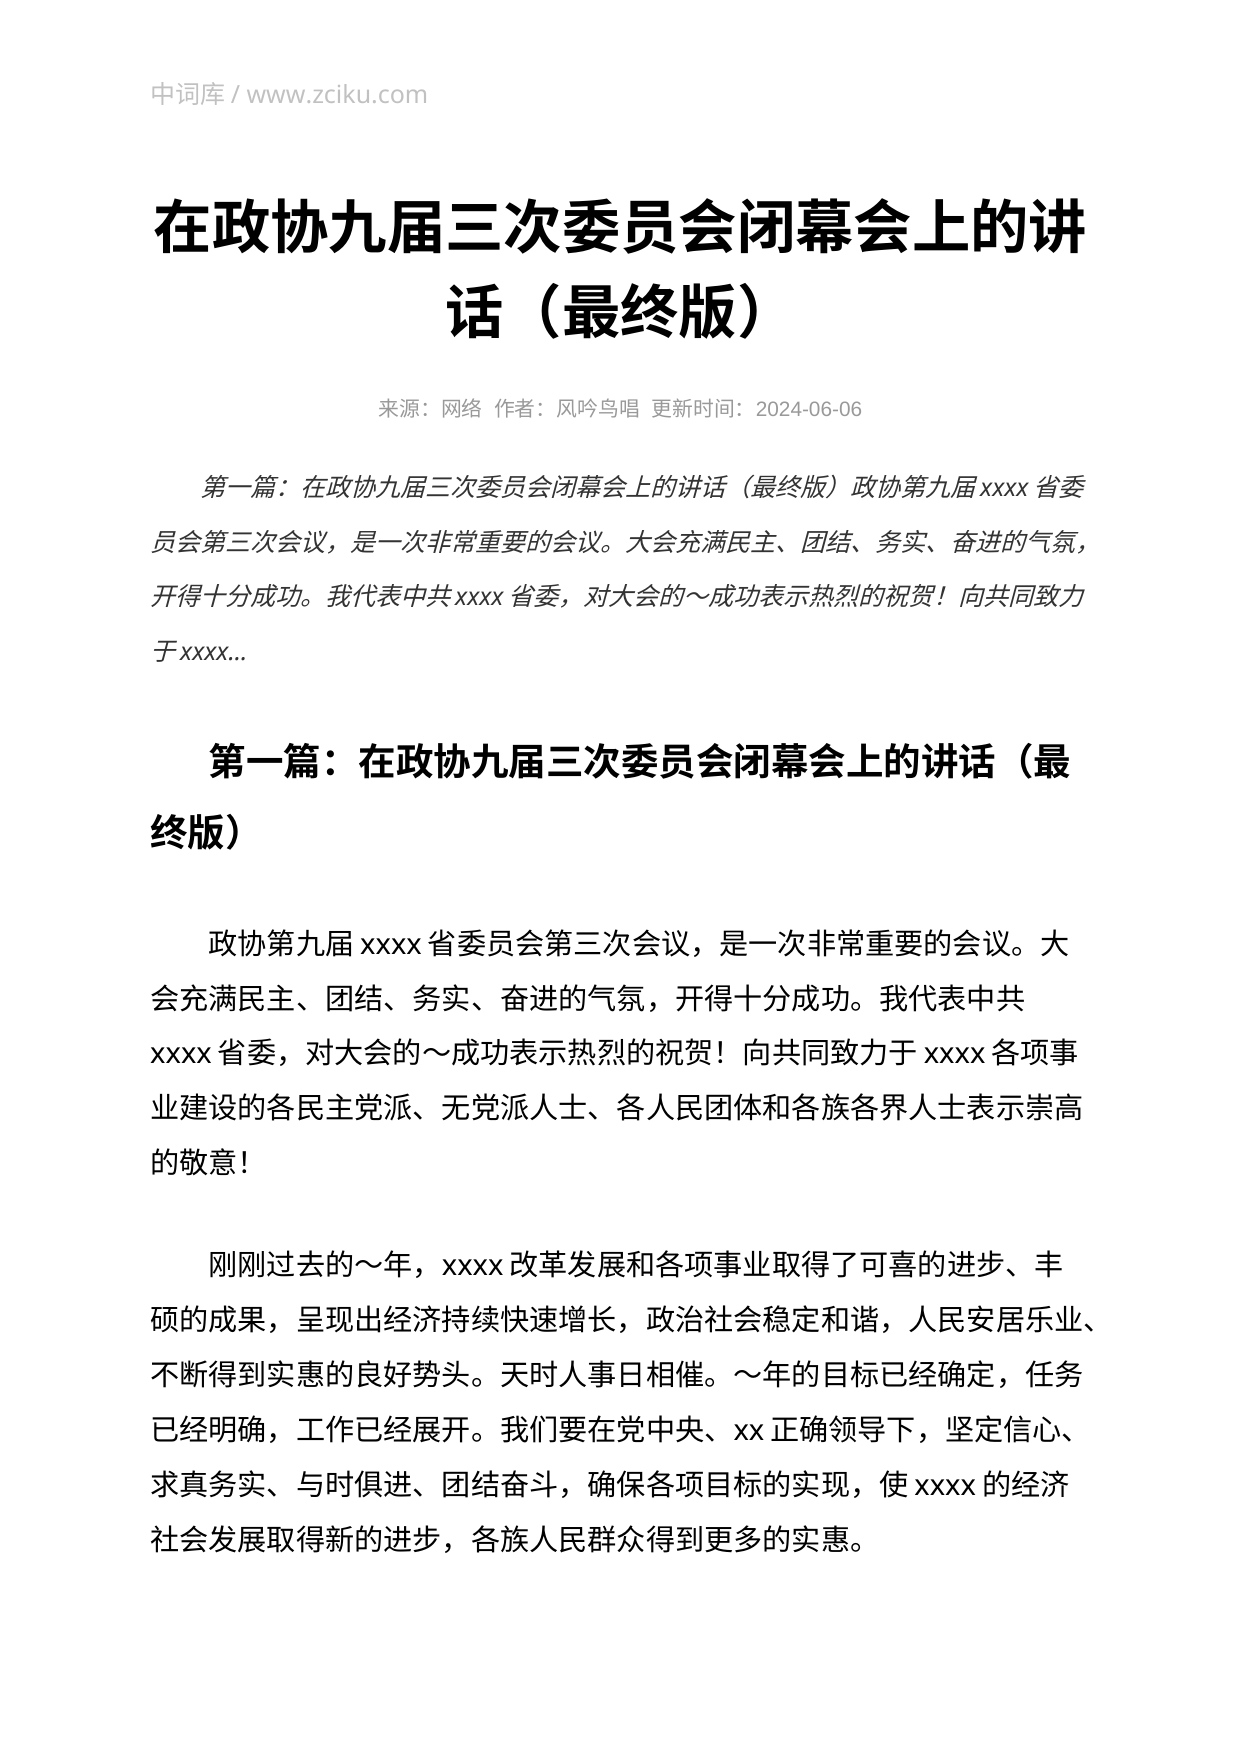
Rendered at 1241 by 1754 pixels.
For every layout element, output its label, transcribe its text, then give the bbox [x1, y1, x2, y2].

text 第一篇：在政协九届三次委员会闭幕会上的讲话（最终版）政协第九届xxxx省委员会第三次会议，是一次非常重要的会议。大会充满民主、团结、务实、奋进的气氛，开得十分成功。我代表中共xxxx省委，对大会的～成功表示热烈的祝贺！向共同致力于xxxx... [150, 468, 1090, 667]
text 来源：网络 作者：风吟鸟唱 更新时间：2024-06-06 [150, 397, 1090, 421]
text 刚刚过去的～年，xxxx改革发展和各项事业取得了可喜的进步、丰硕的成果，呈现出经济持续快速增长，政治社会稳定和谐，人民安居乐业、不断得到实惠的良好势头。天时人事日相催。～年的目标已经确定，任务已经明确，工作已经展开。我们要在党中央、xx正确领导下，坚定信心、求真务实、与时俱进、团结奋斗，确保各项目标的实现，使xxxx的经济社会发展取得新的进步，各族人民群众得到更多的实惠。 [150, 1242, 1090, 1559]
text 第一篇：在政协九届三次委员会闭幕会上的讲话（最终版） [150, 732, 1090, 857]
text 政协第九届xxxx省委员会第三次会议，是一次非常重要的会议。大会充满民主、团结、务实、奋进的气氛，开得十分成功。我代表中共xxxx省委，对大会的～成功表示热烈的祝贺！向共同致力于xxxx各项事业建设的各民主党派、无党派人士、各人民团体和各族各界人士表示崇高的敬意！ [150, 920, 1090, 1182]
subtitle 在政协九届三次委员会闭幕会上的讲话（最终版） [150, 181, 1090, 350]
